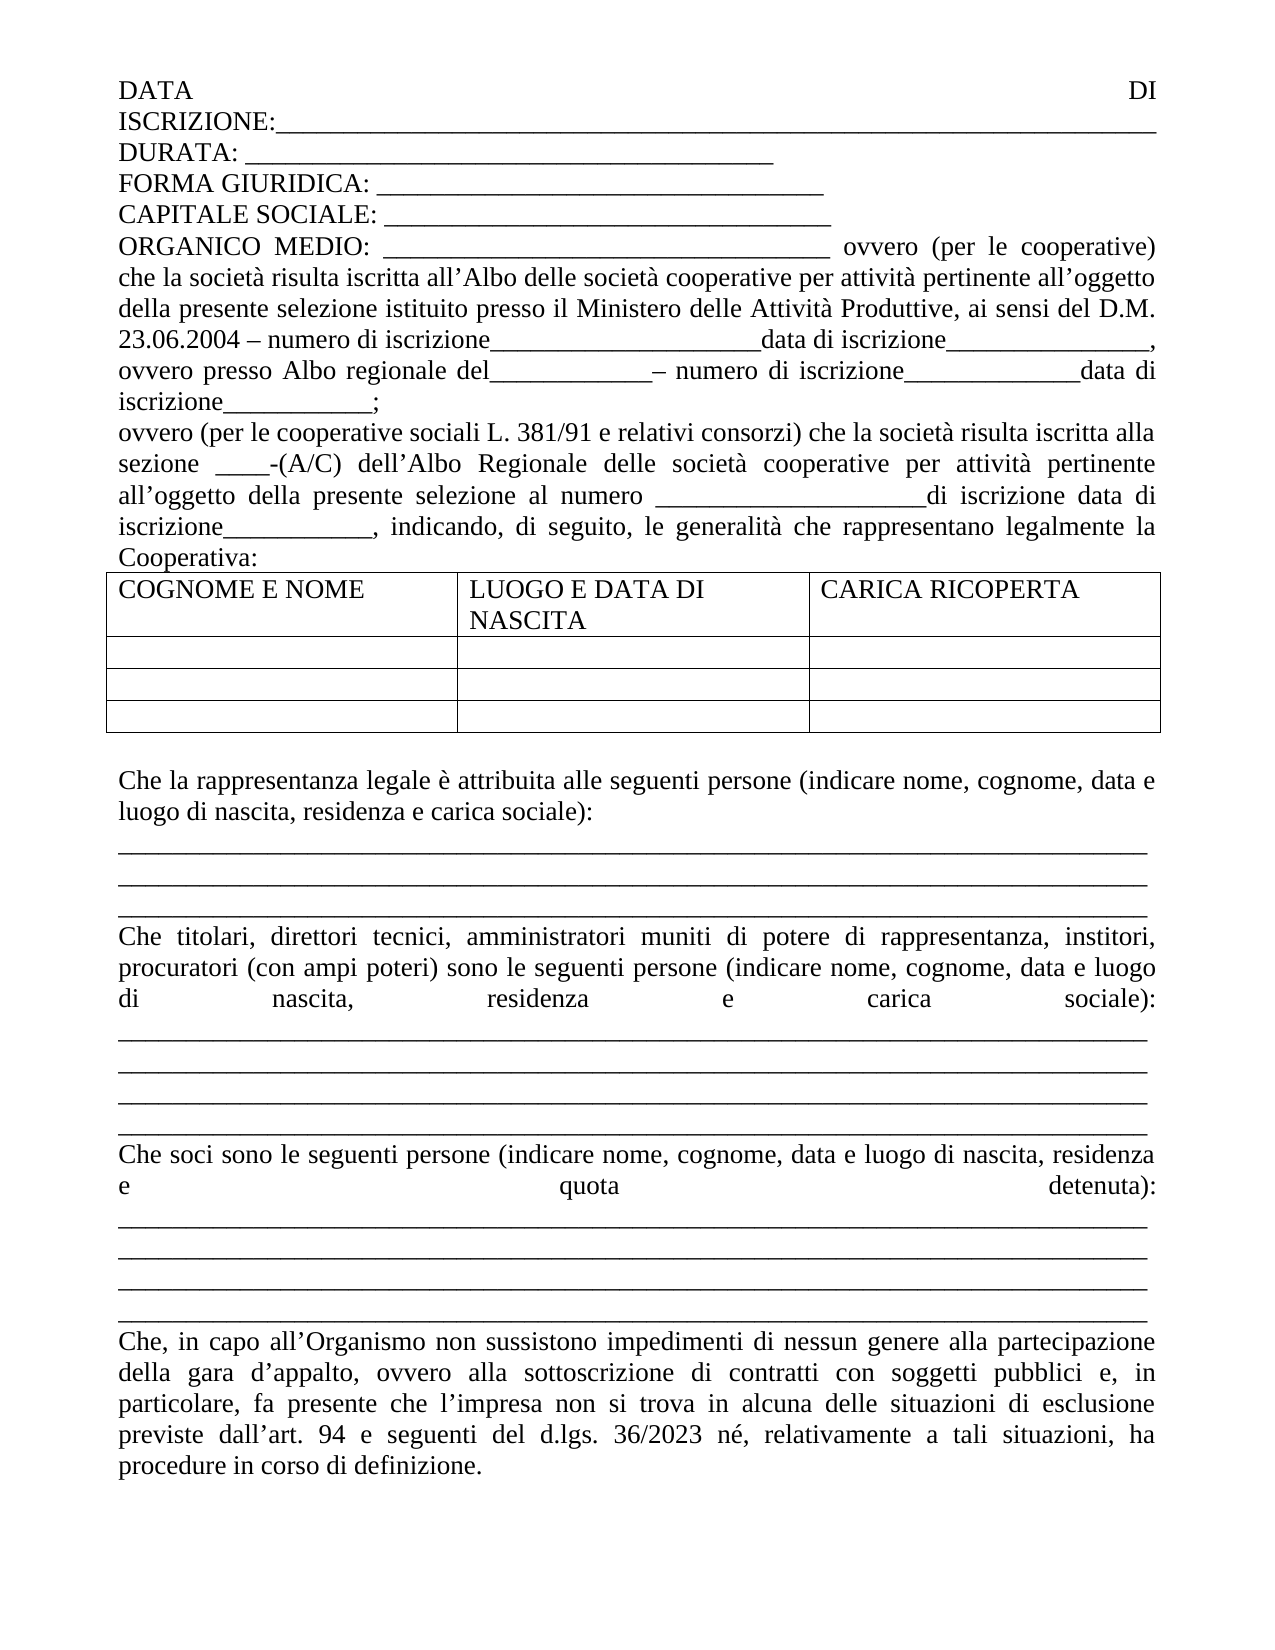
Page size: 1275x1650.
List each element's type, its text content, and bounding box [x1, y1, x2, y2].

table_cell [810, 701, 1160, 732]
text ovvero (per le cooperative sociali L. 381/91 e relativi consorzi) che la società risulta iscritta alla sezione ____-(A/C) dell’Albo Regionale delle società cooperative per attività pertinente all’oggetto della presente selezione al numero ____________________di iscrizione data di iscrizione___________, indicando, di seguito, le generalità che rappresentano legalmente la Cooperativa: [118, 416, 1157, 572]
table_cell [107, 669, 457, 700]
text FORMA GIURIDICA: _________________________________ [118, 167, 1157, 198]
table_header COGNOME E NOME [107, 573, 457, 636]
table_cell [107, 637, 457, 668]
text ORGANICO MEDIO: _________________________________ ovvero (per le cooperative) che la società risulta iscritta all’Albo delle società cooperative per attività pertinente all’oggetto della presente selezione istituito presso il Ministero delle Attività Produttive, ai sensi del D.M. 23.06.2004 – numero di iscrizione____________________data di iscrizione_______________, ovvero presso Albo regionale del____________– numero di iscrizione_____________data di iscrizione___________; [118, 229, 1157, 416]
table_header CARICA RICOPERTA [810, 573, 1160, 636]
table_cell [810, 637, 1160, 668]
table_cell [107, 701, 457, 732]
table_cell [458, 701, 809, 732]
text DURATA: _______________________________________ [118, 136, 1157, 167]
table_cell [458, 669, 809, 700]
text ____________________________________________________________________________________________________________________________________________________________________________________________________________________________________ [118, 827, 1157, 920]
text CAPITALE SOCIALE: _________________________________ [118, 198, 1157, 229]
table_header LUOGO E DATA DI NASCITA [458, 573, 809, 636]
text Che titolari, direttori tecnici, amministratori muniti di potere di rappresentanza, institori, procuratori (con ampi poteri) sono le seguenti persone (indicare nome, cognome, data e luogo di nascita, residenza e carica sociale): ________________________________________________________________________________________________________________________________________________________ ____________________________________________________________________________ ____________________________________________________________________________ [118, 920, 1157, 1138]
text DATA DI ISCRIZIONE:_________________________________________________________________ [118, 74, 1157, 136]
table_cell [810, 669, 1160, 700]
table_cell [458, 637, 809, 668]
text Che la rappresentanza legale è attribuita alle seguenti persone (indicare nome, cognome, data e luogo di nascita, residenza e carica sociale): [118, 764, 1157, 827]
text Che soci sono le seguenti persone (indicare nome, cognome, data e luogo di nascita, residenza e quota detenuta): ________________________________________________________________________________________________________________________________________________________ ________________________________________________________________________________________________________________________________________________________Che, in capo all’Organismo non sussistono impedimenti di nessun genere alla partecipazione della gara d’appalto, ovvero alla sottoscrizione di contratti con soggetti pubblici e, in particolare, fa presente che l’impresa non si trova in alcuna delle situazioni di esclusione previste dall’art. 94 e seguenti del d.lgs. 36/2023 né, relativamente a tali situazioni, ha procedure in corso di definizione. [118, 1138, 1157, 1481]
